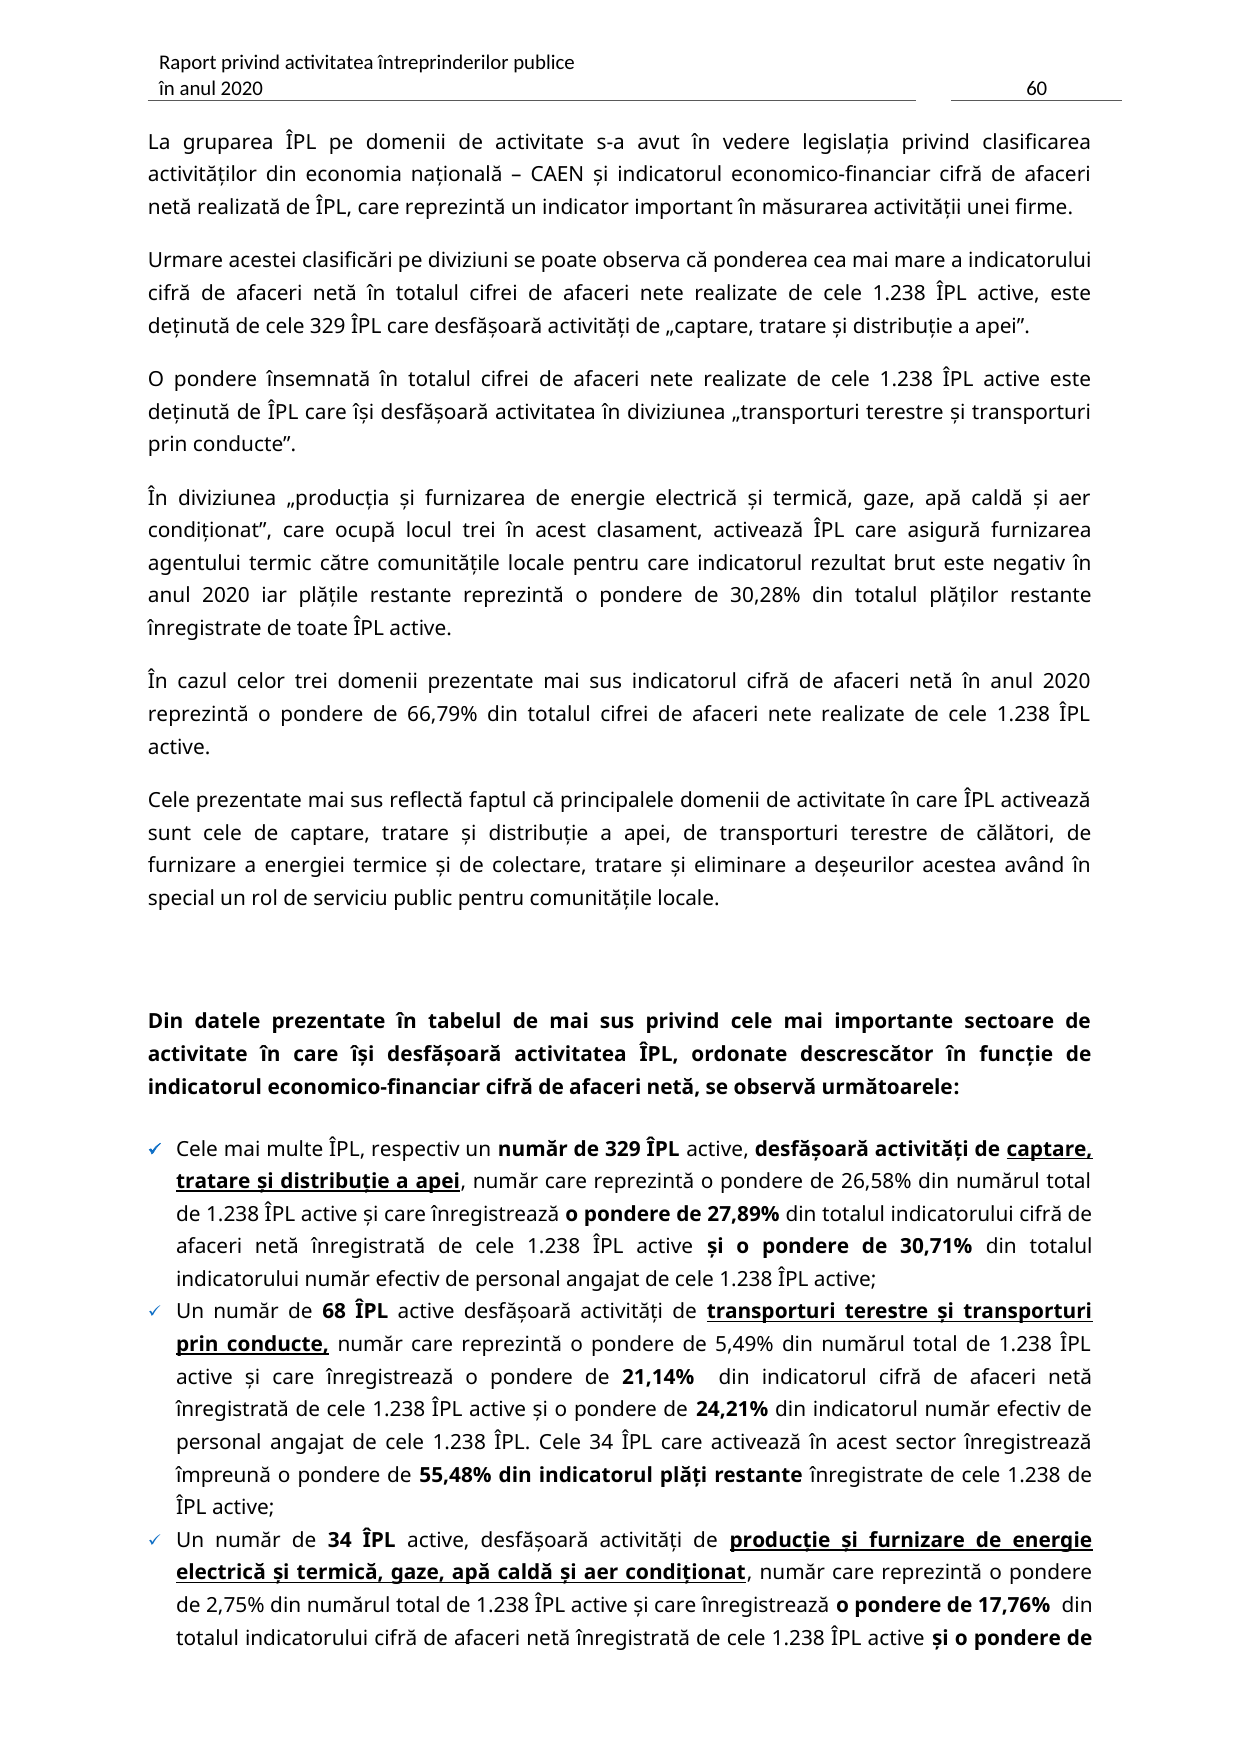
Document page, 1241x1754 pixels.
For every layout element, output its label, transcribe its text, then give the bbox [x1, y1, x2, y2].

list Un număr de 68 ÎPL active desfășoară activități de transporturi terestre și transporturi prin conducte, număr care reprezintă o pondere de 5,49% din numărul total de 1.238 ÎPL active și care înregistrează o pondere de 21,14% din indicatorul cifră de afaceri netă înregistrată de cele 1.238 ÎPL active și o pondere de 24,21% din indicatorul număr efectiv de personal angajat de cele 1.238 ÎPL. Cele 34 ÎPL care activează în acest sector înregistrează împreună o pondere de 55,48% din indicatorul plăți restante înregistrate de cele 1.238 de ÎPL active; [148, 1297, 1092, 1521]
text Urmare acestei clasificări pe diviziuni se poate observa că ponderea cea mai mare a indicatorului cifră de afaceri netă în totalul cifrei de afaceri nete realizate de cele 1.238 ÎPL active, este deținută de cele 329 ÎPL care desfășoară activități de „captare, tratare și distribuție a apei”. [148, 246, 1092, 339]
text Din datele prezentate în tabelul de mai sus privind cele mai importante sectoare de activitate în care își desfășoară activitatea ÎPL, ordonate descrescător în funcție de indicatorul economico-financiar cifră de afaceri netă, se observă următoarele: [148, 1007, 1092, 1100]
text În diviziunea „producția și furnizarea de energie electrică și termică, gaze, apă caldă și aer condiționat”, care ocupă locul trei în acest clasament, activează ÎPL care asigură furnizarea agentului termic către comunitățile locale pentru care indicatorul rezultat brut este negativ în anul 2020 iar plățile restante reprezintă o pondere de 30,28% din totalul plăților restante înregistrate de toate ÎPL active. [148, 483, 1092, 642]
text În cazul celor trei domenii prezentate mai sus indicatorul cifră de afaceri netă în anul 2020 reprezintă o pondere de 66,79% din totalul cifrei de afaceri nete realizate de cele 1.238 ÎPL active. [148, 667, 1092, 760]
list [148, 1525, 1092, 1651]
list Cele mai multe ÎPL, respectiv un număr de 329 ÎPL active, desfășoară activități de captare, tratare și distribuție a apei, număr care reprezintă o pondere de 26,58% din numărul total de 1.238 ÎPL active și care înregistrează o pondere de 27,89% din totalul indicatorului cifră de afaceri netă înregistrată de cele 1.238 ÎPL active și o pondere de 30,71% din totalul indicatorului număr efectiv de personal angajat de cele 1.238 ÎPL active; [148, 1134, 1092, 1292]
text Cele prezentate mai sus reflectă faptul că principalele domenii de activitate în care ÎPL activează sunt cele de captare, tratare și distribuție a apei, de transporturi terestre de călători, de furnizare a energiei termice și de colectare, tratare și eliminare a deșeurilor acestea având în special un rol de serviciu public pentru comunitățile locale. [148, 785, 1092, 912]
text O pondere însemnată în totalul cifrei de afaceri nete realizate de cele 1.238 ÎPL active este deținută de ÎPL care își desfășoară activitatea în diviziunea „transporturi terestre și transporturi prin conducte”. [148, 364, 1092, 458]
text La gruparea ÎPL pe domenii de activitate s-a avut în vedere legislația privind clasificarea activităților din economia națională – CAEN și indicatorul economico-financiar cifră de afaceri netă realizată de ÎPL, care reprezintă un indicator important în măsurarea activității unei firme. [148, 127, 1092, 221]
